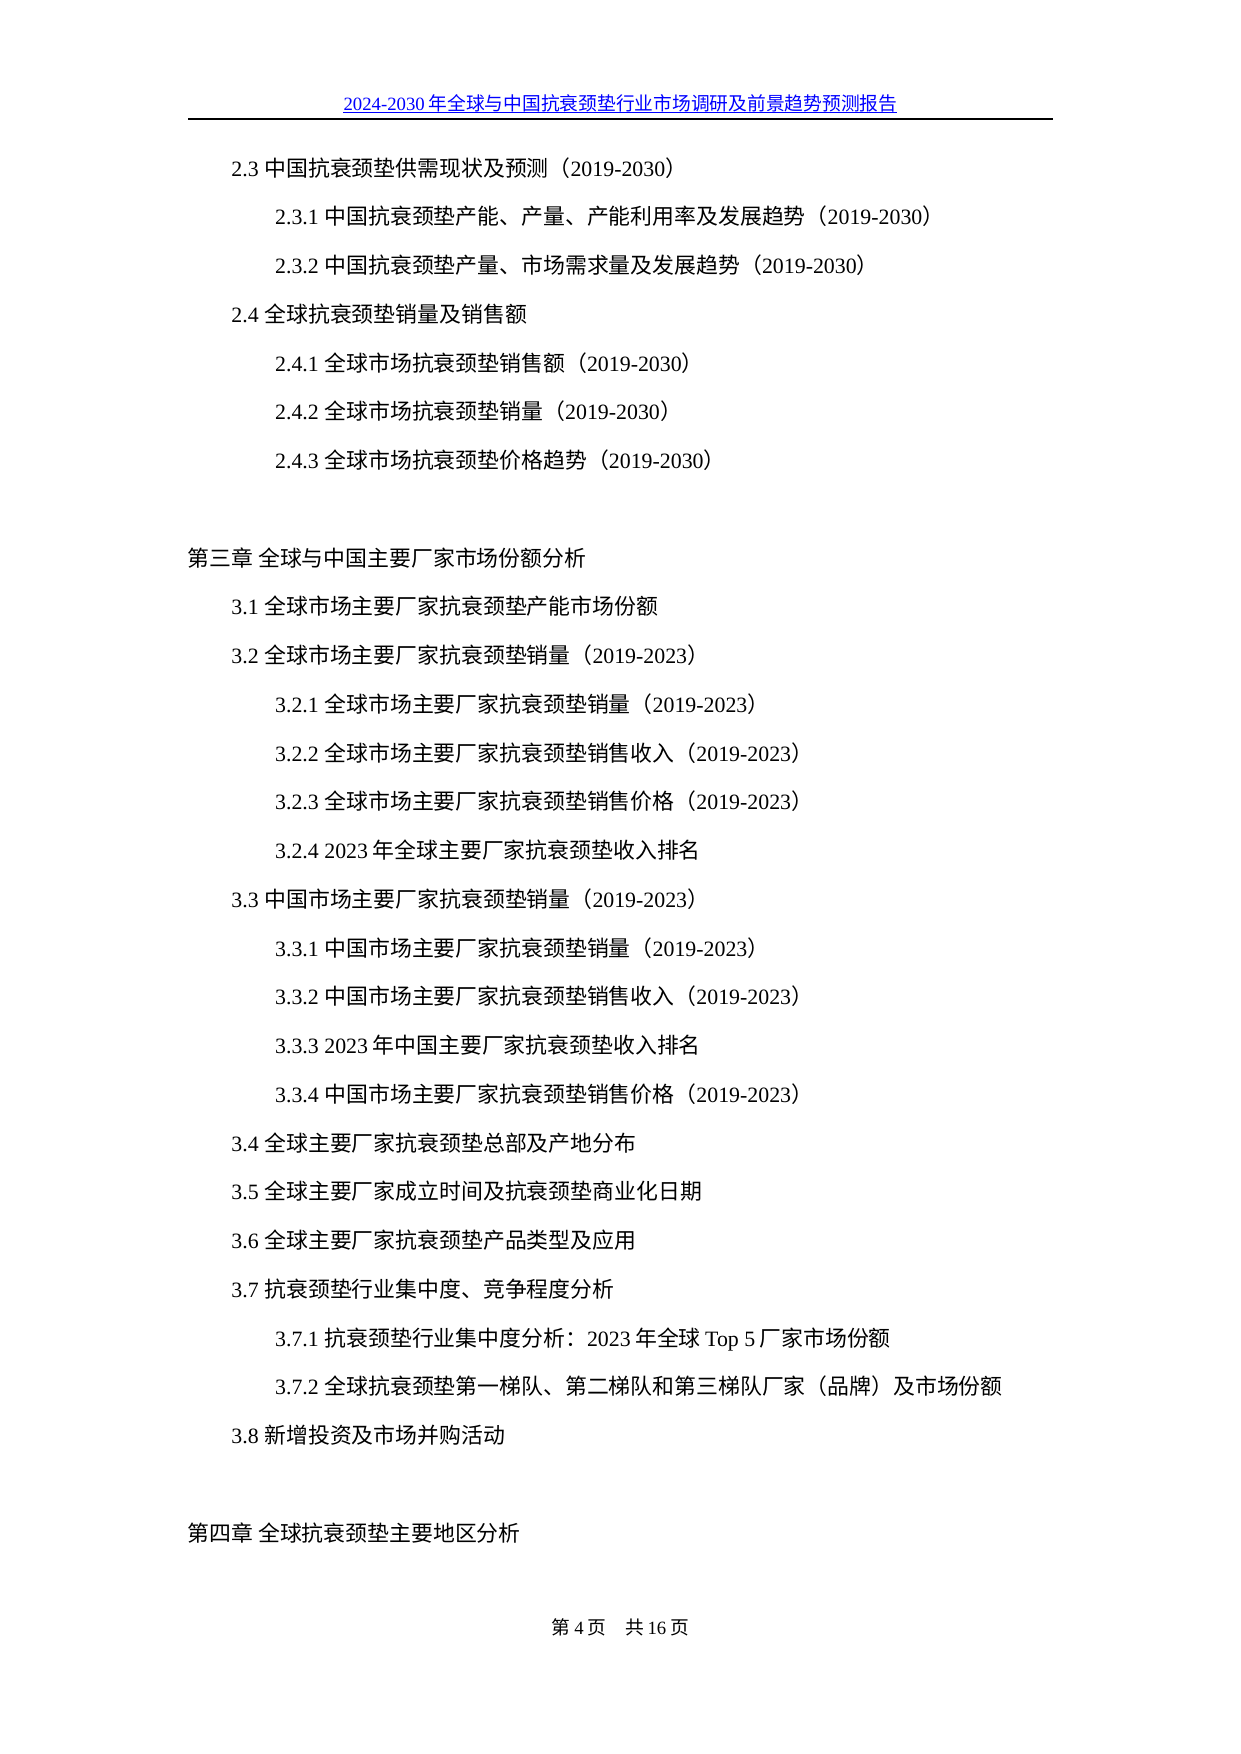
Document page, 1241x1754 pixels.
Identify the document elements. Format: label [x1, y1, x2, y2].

text [187, 150, 1053, 1548]
